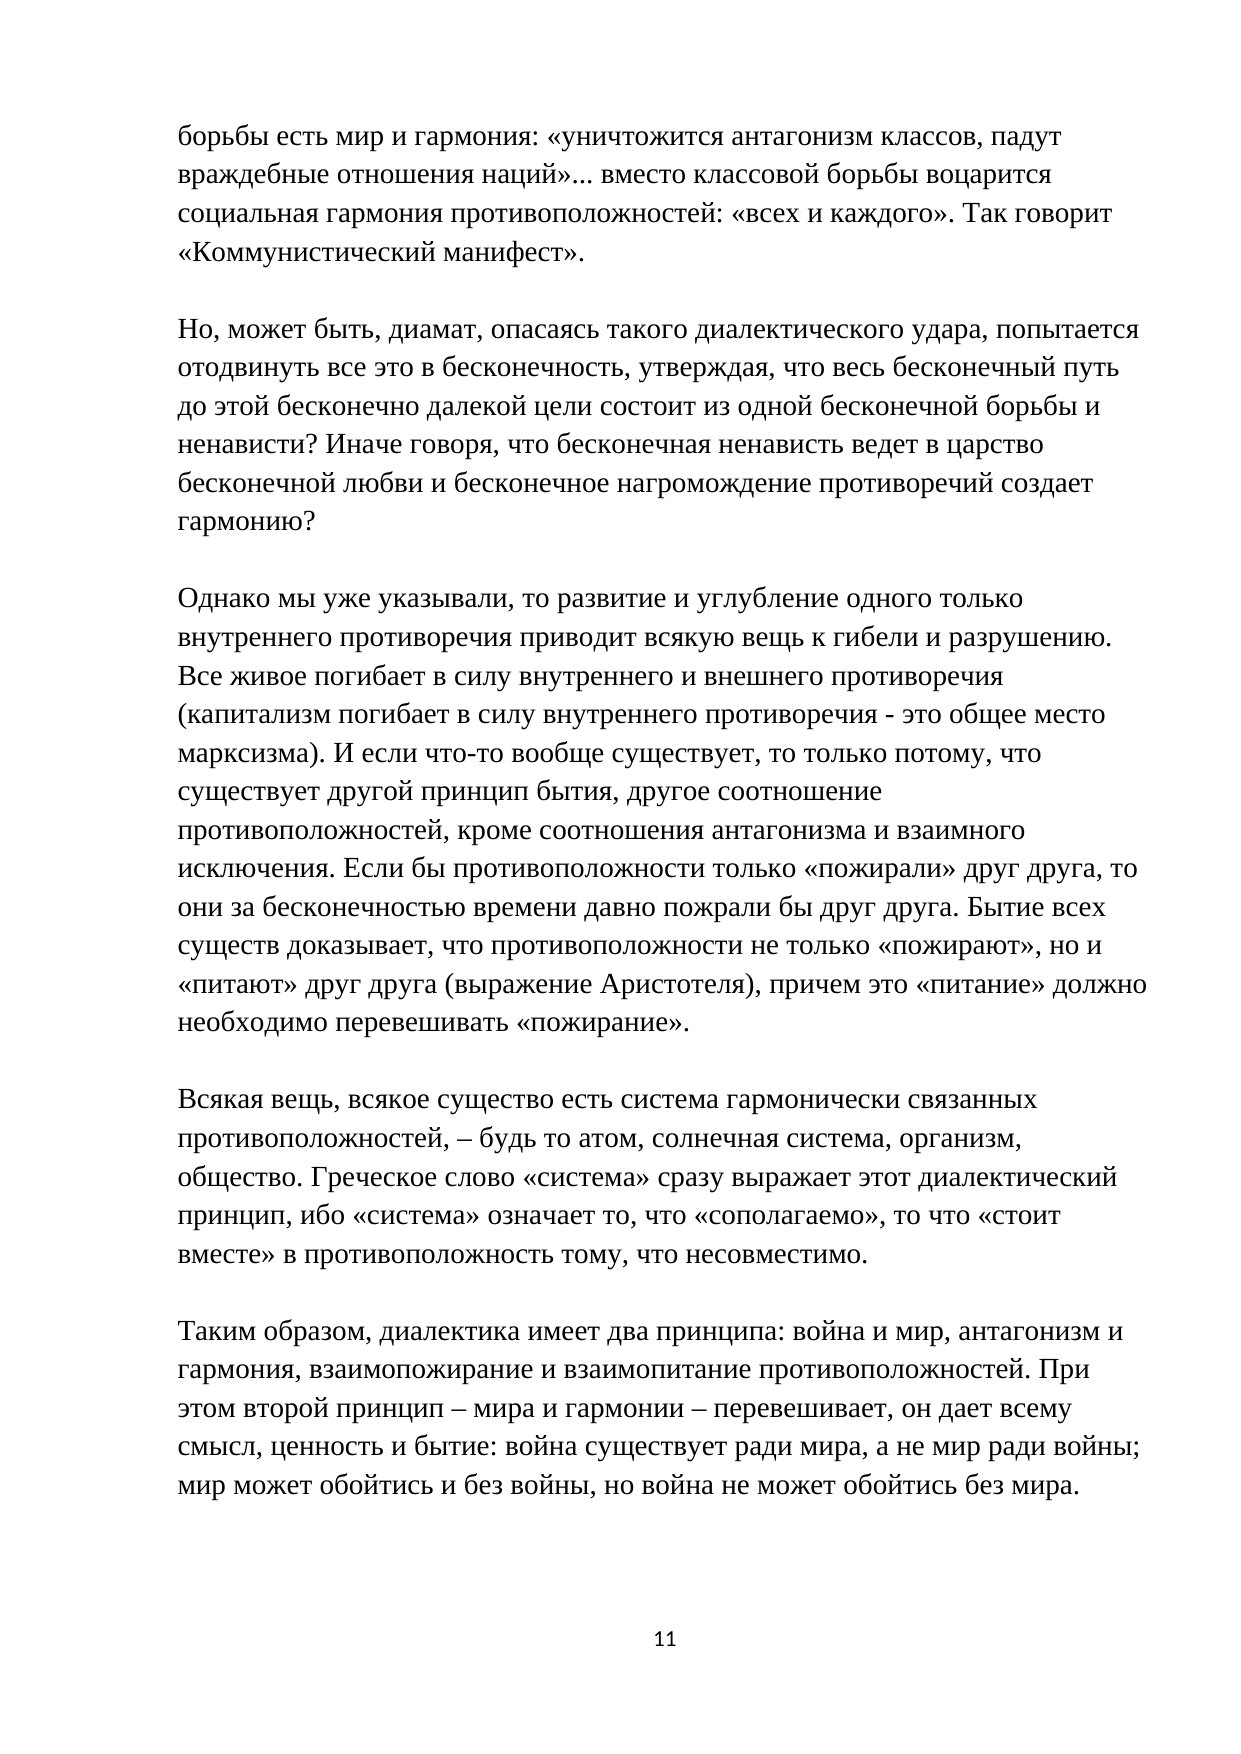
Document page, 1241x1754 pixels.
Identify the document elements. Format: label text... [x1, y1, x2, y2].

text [177, 118, 1152, 267]
text Таким образом, диалектика имеет два принципа: война и мир, антагонизм и гармония, взаимопожирание и взаимопитание противоположностей. При этом второй принцип – мира и гармонии – перевешивает, он дает всему смысл, ценность и бытие: война существует ради мира, а не мир ради войны; мир может обойтись и без войны, но война не может обойтись без мира. [177, 1313, 1152, 1501]
text Однако мы уже указывали, то развитие и углубление одного только внутреннего противоречия приводит всякую вещь к гибели и разрушению. Все живое погибает в силу внутреннего и внешнего противоречия (капитализм погибает в силу внутреннего противоречия - это общее место марксизма). И если что-то вообще существует, то только потому, что существует другой принцип бытия, другое соотношение противоположностей, кроме соотношения антагонизма и взаимного исключения. Если бы противоположности только «пожирали» друг друга, то они за бесконечностью времени давно пожрали бы друг друга. Бытие всех существ доказывает, что противоположности не только «пожирают», но и «питают» друг друга (выражение Аристотеля), причем это «питание» должно необходимо перевешивать «пожирание». [177, 581, 1152, 1038]
text Но, может быть, диамат, опасаясь такого диалектического удара, попытается отодвинуть все это в бесконечность, утверждая, что весь бесконечный путь до этой бесконечно далекой цели состоит из одной бесконечной борьбы и ненависти? Иначе говоря, что бесконечная ненависть ведет в царство бесконечной любви и бесконечное нагромождение противоречий создает гармонию? [177, 311, 1152, 537]
text Всякая вещь, всякое существо есть система гармонически связанных противоположностей, – будь то атом, солнечная система, организм, общество. Греческое слово «система» сразу выражает этот диалектический принцип, ибо «система» означает то, что «сополагаемо», то что «стоит вместе» в противоположность тому, что несовместимо. [177, 1082, 1152, 1269]
